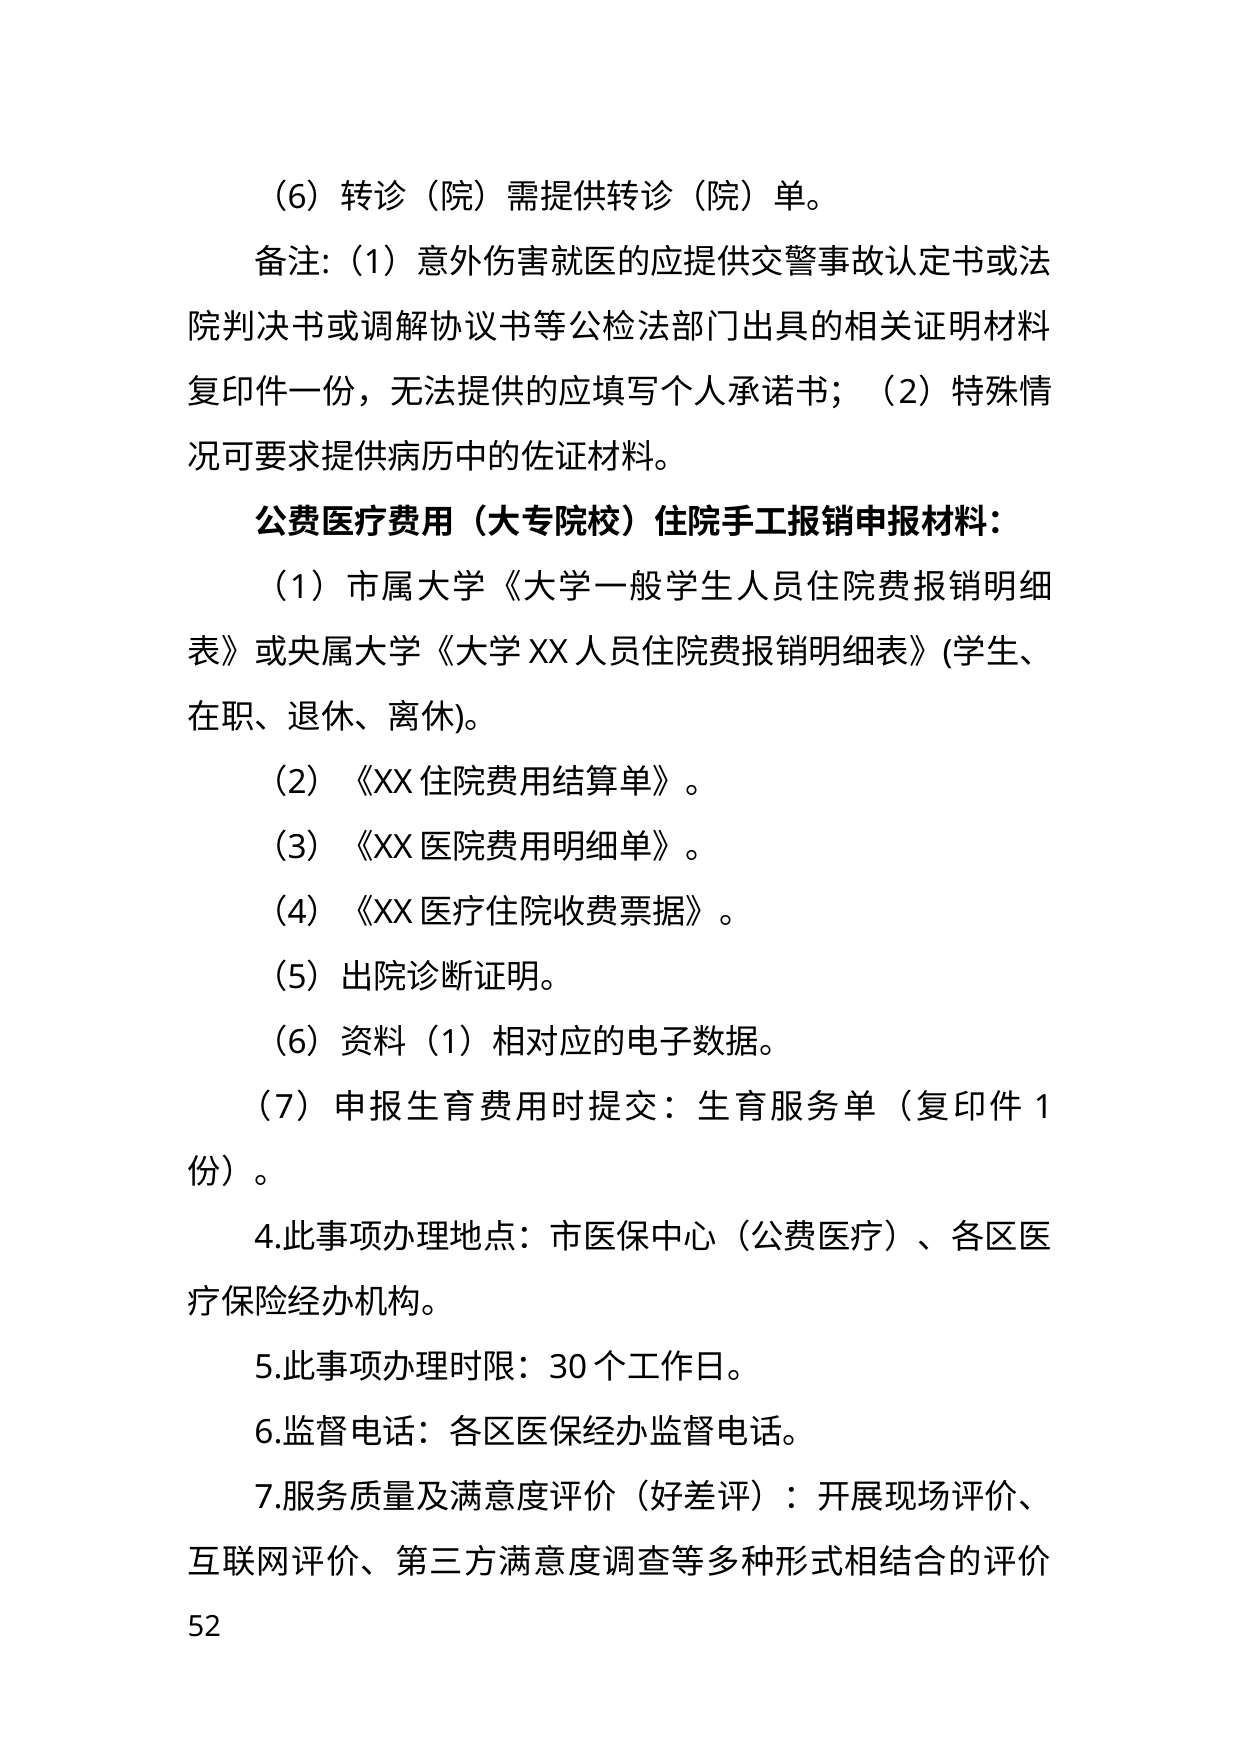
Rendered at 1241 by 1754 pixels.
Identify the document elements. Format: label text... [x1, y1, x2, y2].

text （7）申报生育费用时提交：生育服务单（复印件1份）。 [187, 1072, 1053, 1202]
text （6）资料（1）相对应的电子数据。 [187, 1007, 1053, 1072]
text 备注:（1）意外伤害就医的应提供交警事故认定书或法院判决书或调解协议书等公检法部门出具的相关证明材料复印件一份，无法提供的应填写个人承诺书；（2）特殊情况可要求提供病历中的佐证材料。 [187, 227, 1053, 487]
text （5）出院诊断证明。 [187, 942, 1053, 1007]
text （1）市属大学《大学一般学生人员住院费报销明细表》或央属大学《大学XX人员住院费报销明细表》(学生、在职、退休、离休)。 [187, 552, 1053, 747]
text （2）《XX住院费用结算单》。 [187, 747, 1053, 812]
text （3）《XX医院费用明细单》。 [187, 812, 1053, 877]
text 公费医疗费用（大专院校）住院手工报销申报材料： [187, 487, 1053, 552]
text 5.此事项办理时限：30个工作日。 [187, 1332, 1053, 1397]
text 6.监督电话：各区医保经办监督电话。 [187, 1397, 1053, 1462]
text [187, 1462, 1053, 1592]
text （6）转诊（院）需提供转诊（院）单。 [187, 162, 1053, 227]
text （4）《XX医疗住院收费票据》。 [187, 877, 1053, 942]
text 4.此事项办理地点：市医保中心（公费医疗）、各区医疗保险经办机构。 [187, 1202, 1053, 1332]
